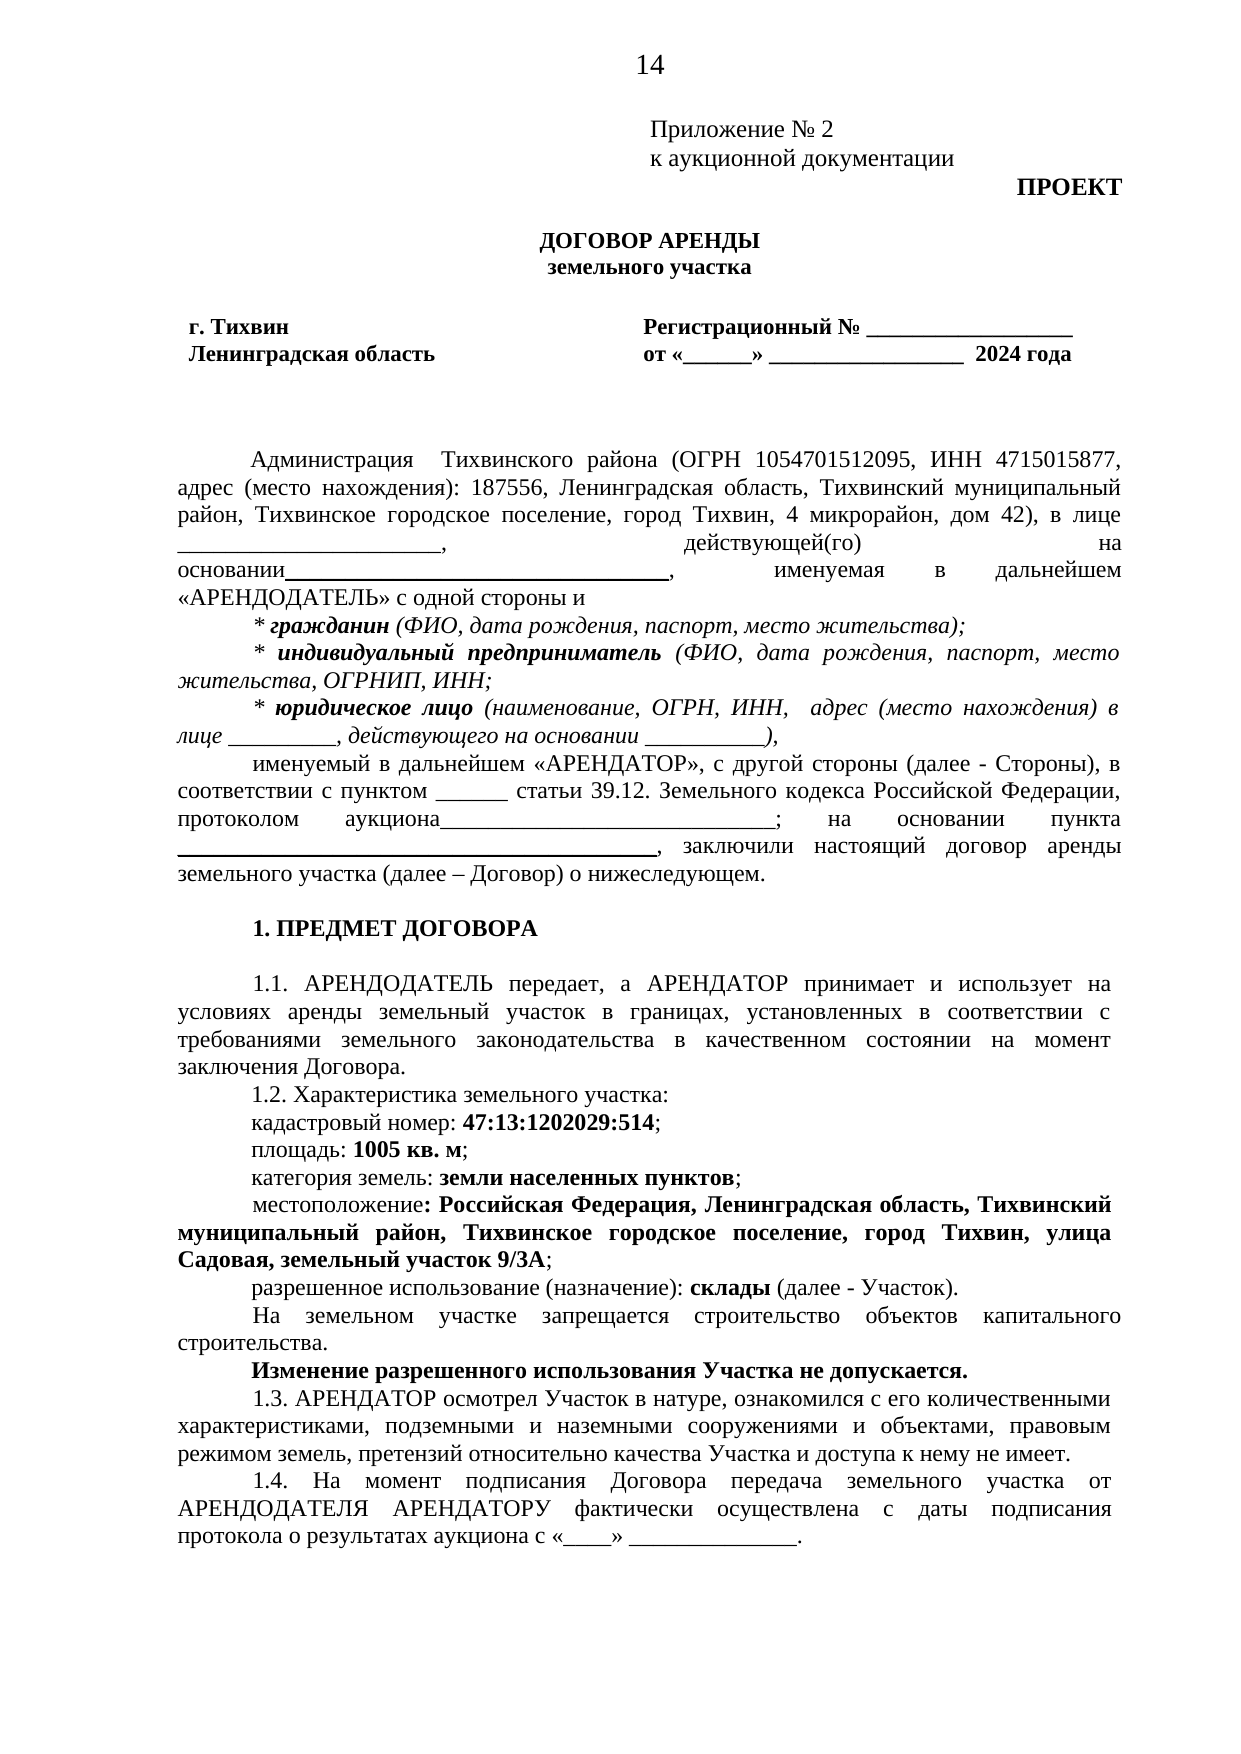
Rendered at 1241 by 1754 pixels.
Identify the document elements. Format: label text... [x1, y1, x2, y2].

text к аукционной документации [177, 143, 1122, 172]
text разрешенное использование (назначение): склады (далее - Участок). [158, 1273, 1112, 1301]
text 1. ПРЕДМЕТ ДОГОВОРА [177, 914, 1122, 942]
text 1.1. АРЕНДОДАТЕЛЬ передает, а АРЕНДАТОР принимает и использует на условиях аренды земельный участок в границах, установленных в соответствии с требованиями земельного законодательства в качественном состоянии на момент заключения Договора. [177, 969, 1112, 1080]
text Приложение № 2 [650, 114, 1122, 143]
text Изменение разрешенного использования Участка не допускается. [158, 1356, 1112, 1383]
text * юридическое лицо (наименование, ОГРН, ИНН, адрес (место нахождения) в лице _________, действующего на основании __________), [177, 693, 1122, 749]
text кадастровый номер: 47:13:1202029:514; [158, 1107, 1112, 1135]
text именуемый в дальнейшем «АРЕНДАТОР», с другой стороны (далее - Стороны), в соответствии с пунктом ______ статьи 39.12. Земельного кодекса Российской Федерации, протоколом аукциона____________________________; на основании пункта ________________________________________, заключили настоящий договор аренды земельного участка (далее – Договор) о нижеследующем. [177, 749, 1122, 887]
table_header г. Тихвин Ленинградская область [177, 313, 632, 392]
table_header Регистрационный № __________________ от «______» _________________ 2024 года [632, 313, 1094, 392]
text * гражданин (ФИО, дата рождения, паспорт, место жительства); [177, 611, 1122, 638]
text ДОГОВОР АРЕНДЫ [177, 227, 1122, 253]
text земельного участка [177, 253, 1122, 280]
text На земельном участке запрещается строительство объектов капитального строительства. [177, 1301, 1122, 1356]
text местоположение: Российская Федерация, Ленинградская область, Тихвинский муниципальный район, Тихвинское городское поселение, город Тихвин, улица Садовая, земельный участок 9/3А; [177, 1190, 1112, 1273]
text ПРОЕКТ [177, 172, 1122, 201]
text площадь: 1005 кв. м; [158, 1135, 1112, 1163]
text 1.4. На момент подписания Договора передача земельного участка от АРЕНДОДАТЕЛЯ АРЕНДАТОРУ фактически осуществлена с даты подписания протокола о результатах аукциона с «____» ______________. [177, 1466, 1112, 1549]
text Администрация Тихвинского района (ОГРН 1054701512095, ИНН 4715015877, адрес (место нахождения): 187556, Ленинградская область, Тихвинский муниципальный район, Тихвинское городское поселение, город Тихвин, 4 микрорайон, дом 42), в лице ______________________, действующей(го) на основании________________________________, именуемая в дальнейшем «АРЕНДОДАТЕЛЬ» с одной стороны и [177, 445, 1122, 611]
text * индивидуальный предприниматель (ФИО, дата рождения, паспорт, место жительства, ОГРНИП, ИНН; [177, 638, 1122, 693]
text 1.2. Характеристика земельного участка: [158, 1080, 1112, 1107]
text 1.3. АРЕНДАТОР осмотрел Участок в натуре, ознакомился с его количественными характеристиками, подземными и наземными сооружениями и объектами, правовым режимом земель, претензий относительно качества Участка и доступа к нему не имеет. [177, 1383, 1112, 1466]
text категория земель: земли населенных пунктов; [158, 1163, 1112, 1190]
